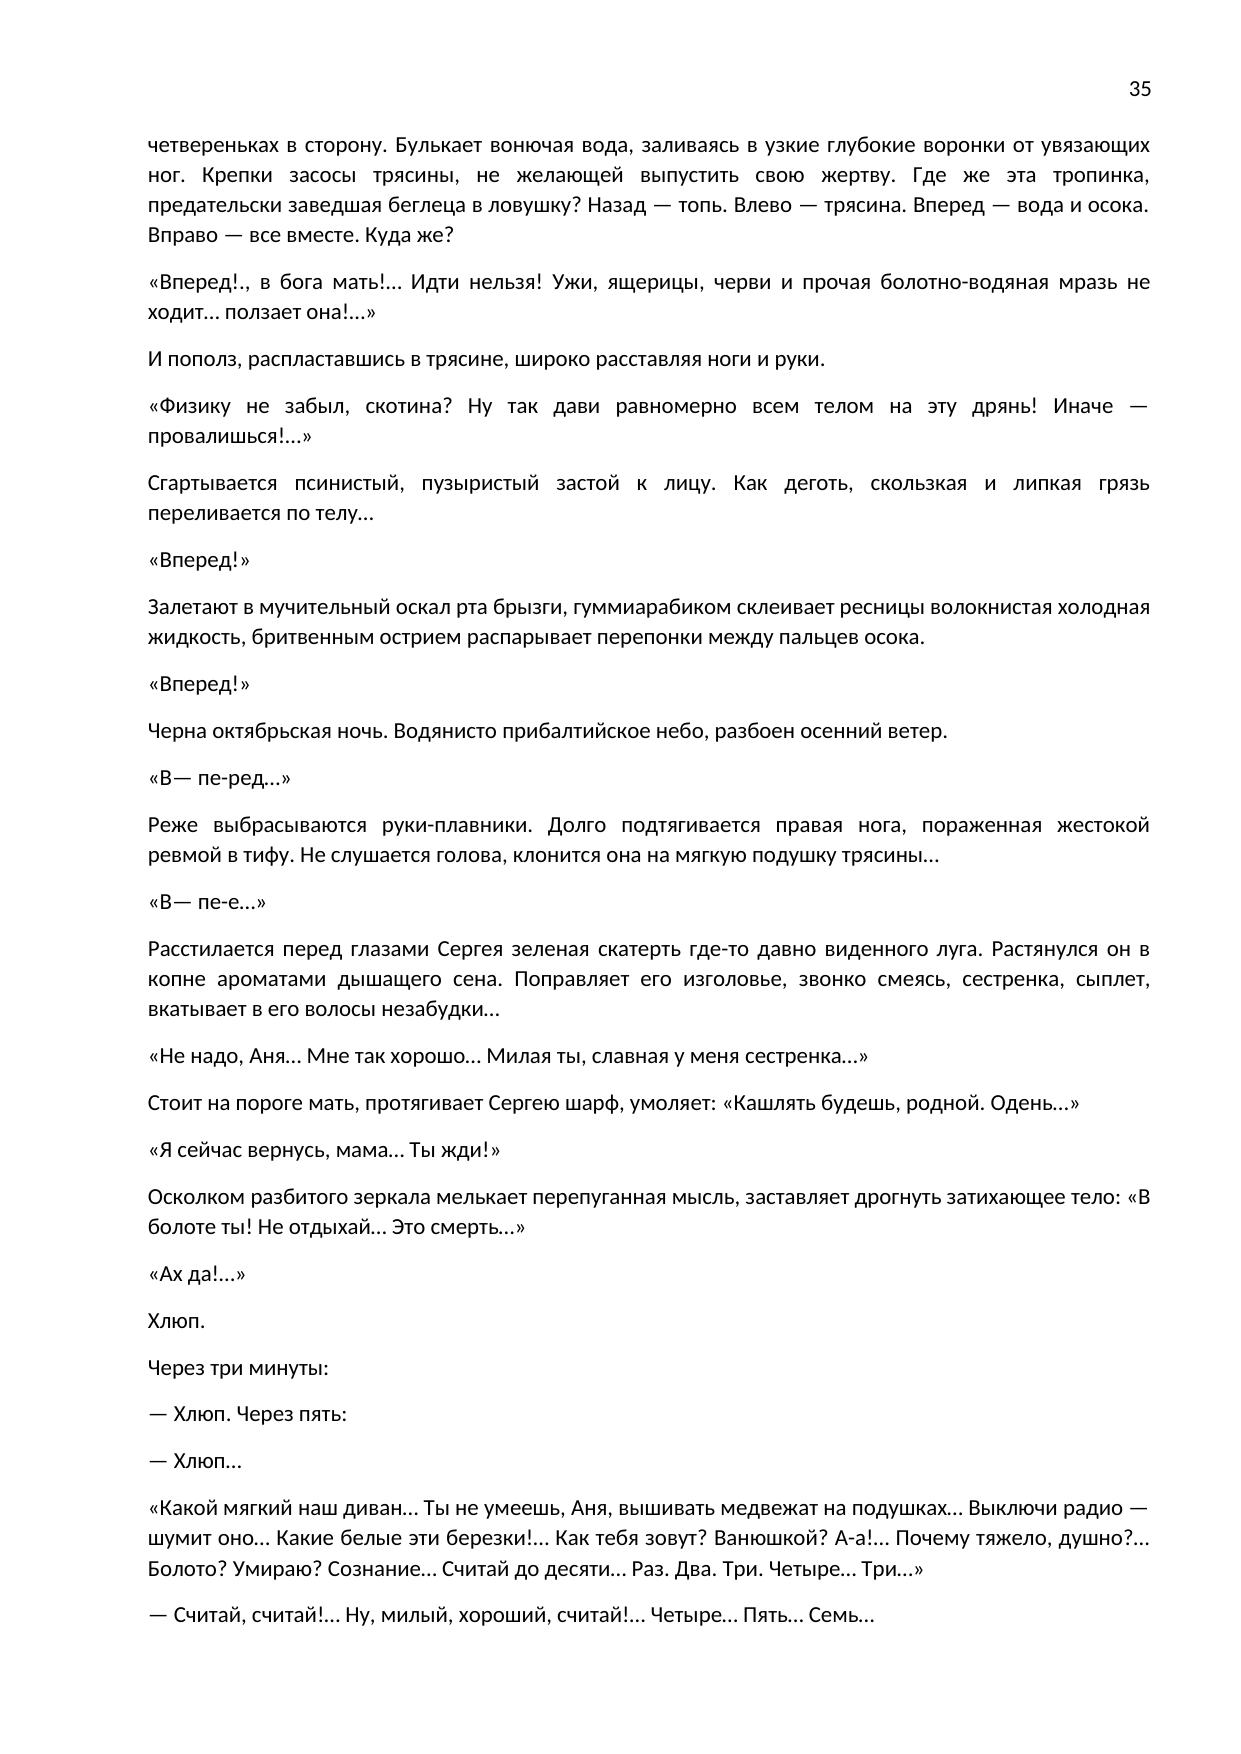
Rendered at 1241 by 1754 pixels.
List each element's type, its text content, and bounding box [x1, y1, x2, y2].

text «Физику не забыл, скотина? Ну так дави равномерно всем телом на эту дрянь! Иначе — провалишься!…» [148, 391, 1152, 449]
text «Я сейчас вернусь, мама… Ты жди!» [148, 1135, 1152, 1163]
text «В— пе-ред…» [148, 763, 1152, 791]
text «Какой мягкий наш диван… Ты не умеешь, Аня, вышивать медвежат на подушках… Выключи радио — шумит оно… Какие белые эти березки!… Как тебя зовут? Ванюшкой? А-а!… Почему тяжело, душно?… Болото? Умираю? Сознание… Считай до десяти… Раз. Два. Три. Четыре… Три…» [148, 1493, 1152, 1582]
text Стоит на пороге мать, протягивает Сергею шарф, умоляет: «Кашлять будешь, родной. Одень…» [148, 1088, 1152, 1116]
text Сгартывается псинистый, пузыристый застой к лицу. Как деготь, скользкая и липкая грязь переливается по телу… [148, 468, 1152, 527]
text Расстилается перед глазами Сергея зеленая скатерть где-то давно виденного луга. Растянулся он в копне ароматами дышащего сена. Поправляет его изголовье, звонко смеясь, сестренка, сыплет, вкатывает в его волосы незабудки… [148, 934, 1152, 1022]
text «Вперед!» [148, 545, 1152, 573]
text «В— пе-е…» [148, 887, 1152, 915]
text «Ах да!…» [148, 1259, 1152, 1287]
text — Считай, считай!… Ну, милый, хороший, считай!… Четыре… Пять… Семь… [148, 1601, 1152, 1629]
text «Вперед!» [148, 669, 1152, 697]
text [148, 130, 1152, 248]
text Осколком разбитого зеркала мелькает перепуганная мысль, заставляет дрогнуть затихающее тело: «В болоте ты! Не отдыхай… Это смерть…» [148, 1182, 1152, 1240]
text Реже выбрасываются руки-плавники. Долго подтягивается правая нога, пораженная жестокой ревмой в тифу. Не слушается голова, клонится она на мягкую подушку трясины… [148, 810, 1152, 868]
text Хлюп. [148, 1306, 1152, 1334]
text «Вперед!., в бога мать!… Идти нельзя! Ужи, ящерицы, черви и прочая болотно-водяная мразь не ходит… ползает она!…» [148, 267, 1152, 326]
text Залетают в мучительный оскал рта брызги, гуммиарабиком склеивает ресницы волокнистая холодная жидкость, бритвенным острием распарывает перепонки между пальцев осока. [148, 592, 1152, 651]
text — Хлюп… [148, 1446, 1152, 1474]
text Черна октябрьская ночь. Водянисто прибалтийское небо, разбоен осенний ветер. [148, 716, 1152, 744]
text И пополз, распластавшись в трясине, широко расставляя ноги и руки. [148, 344, 1152, 372]
text — Хлюп. Через пять: [148, 1399, 1152, 1428]
text Через три минуты: [148, 1353, 1152, 1381]
text «Не надо, Аня… Мне так хорошо… Милая ты, славная у меня сестренка…» [148, 1041, 1152, 1069]
